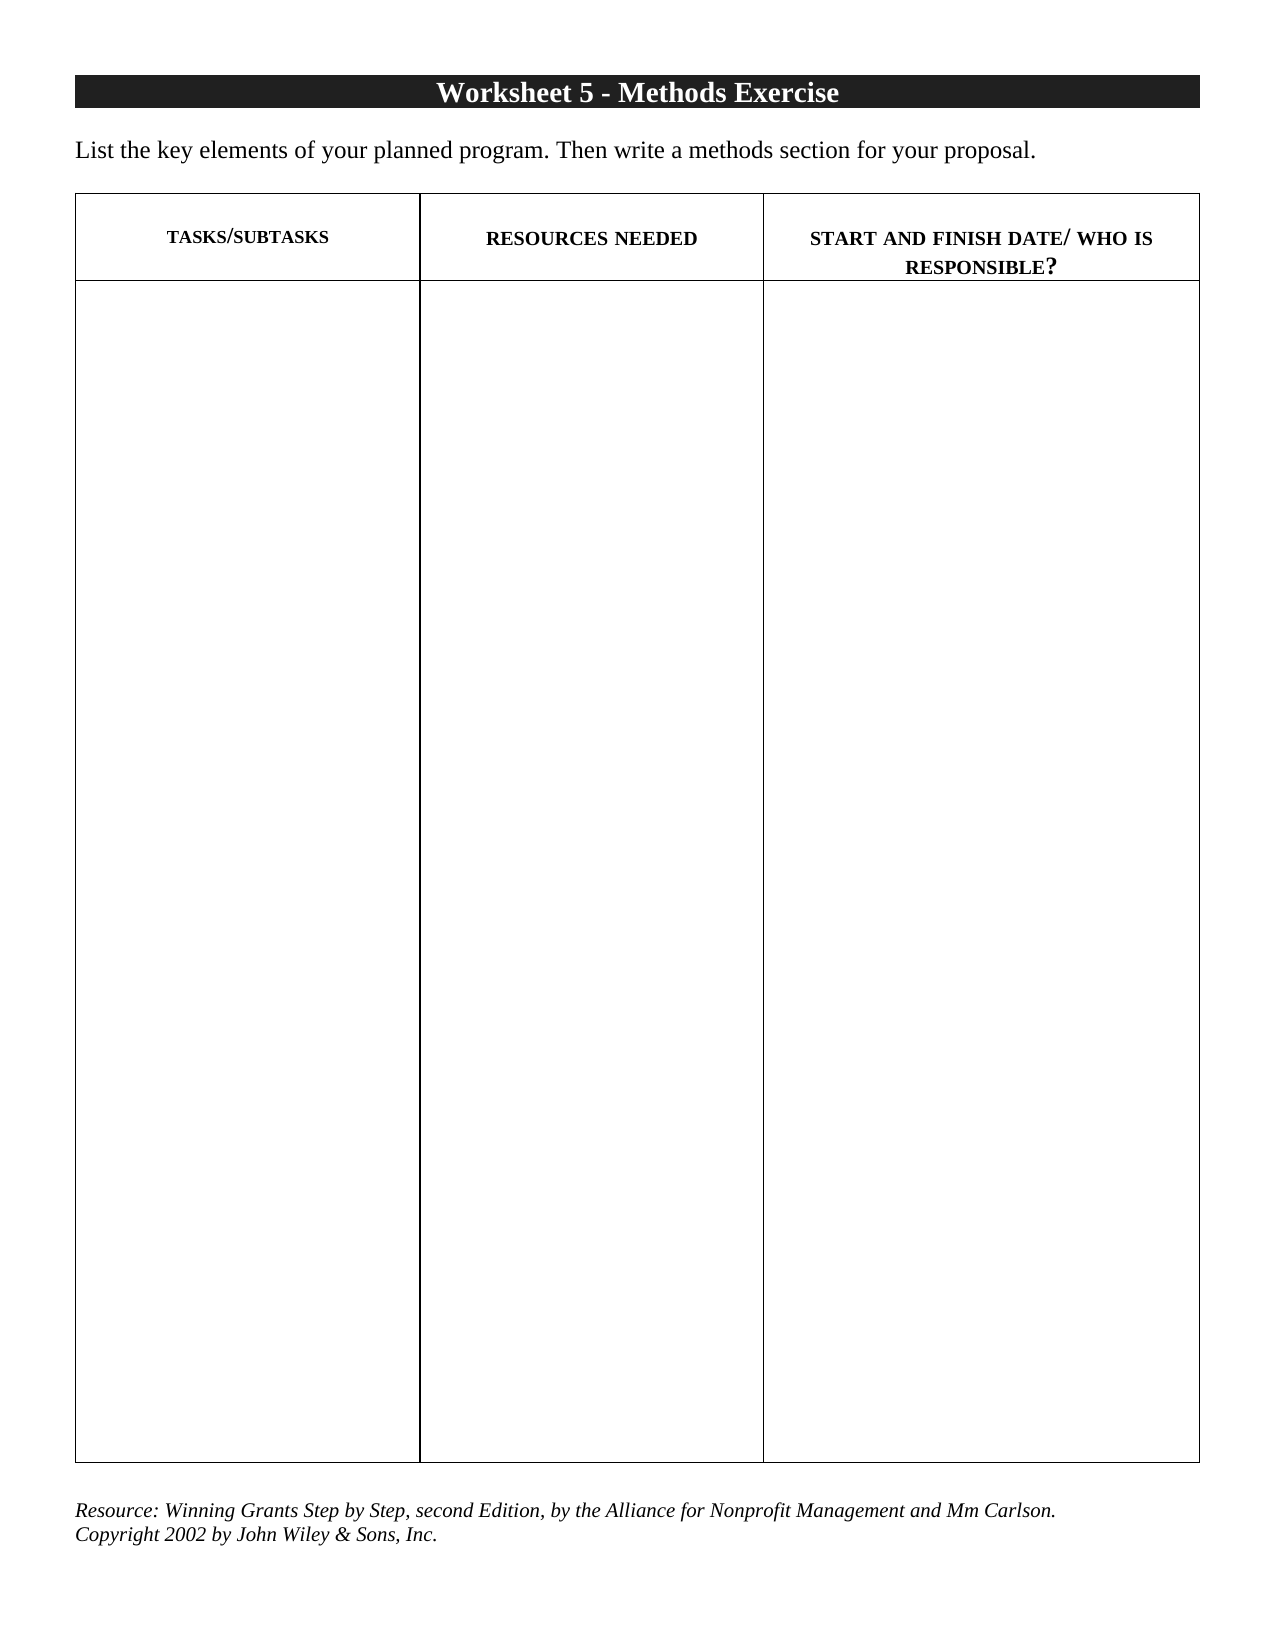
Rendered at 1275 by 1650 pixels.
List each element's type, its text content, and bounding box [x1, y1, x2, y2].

table_header resources needed [421, 194, 763, 280]
table_cell [76, 281, 419, 1462]
table_header start and finish date/ who is responsible? [764, 194, 1199, 280]
text List the key elements of your planned program. Then write a methods section for your proposal. [75, 135, 1200, 164]
text Worksheet 5 - Methods Exercise [75, 75, 1200, 108]
table_cell [421, 281, 763, 1462]
table_cell [764, 281, 1199, 1462]
table_header tasks/subtasks [76, 194, 419, 280]
